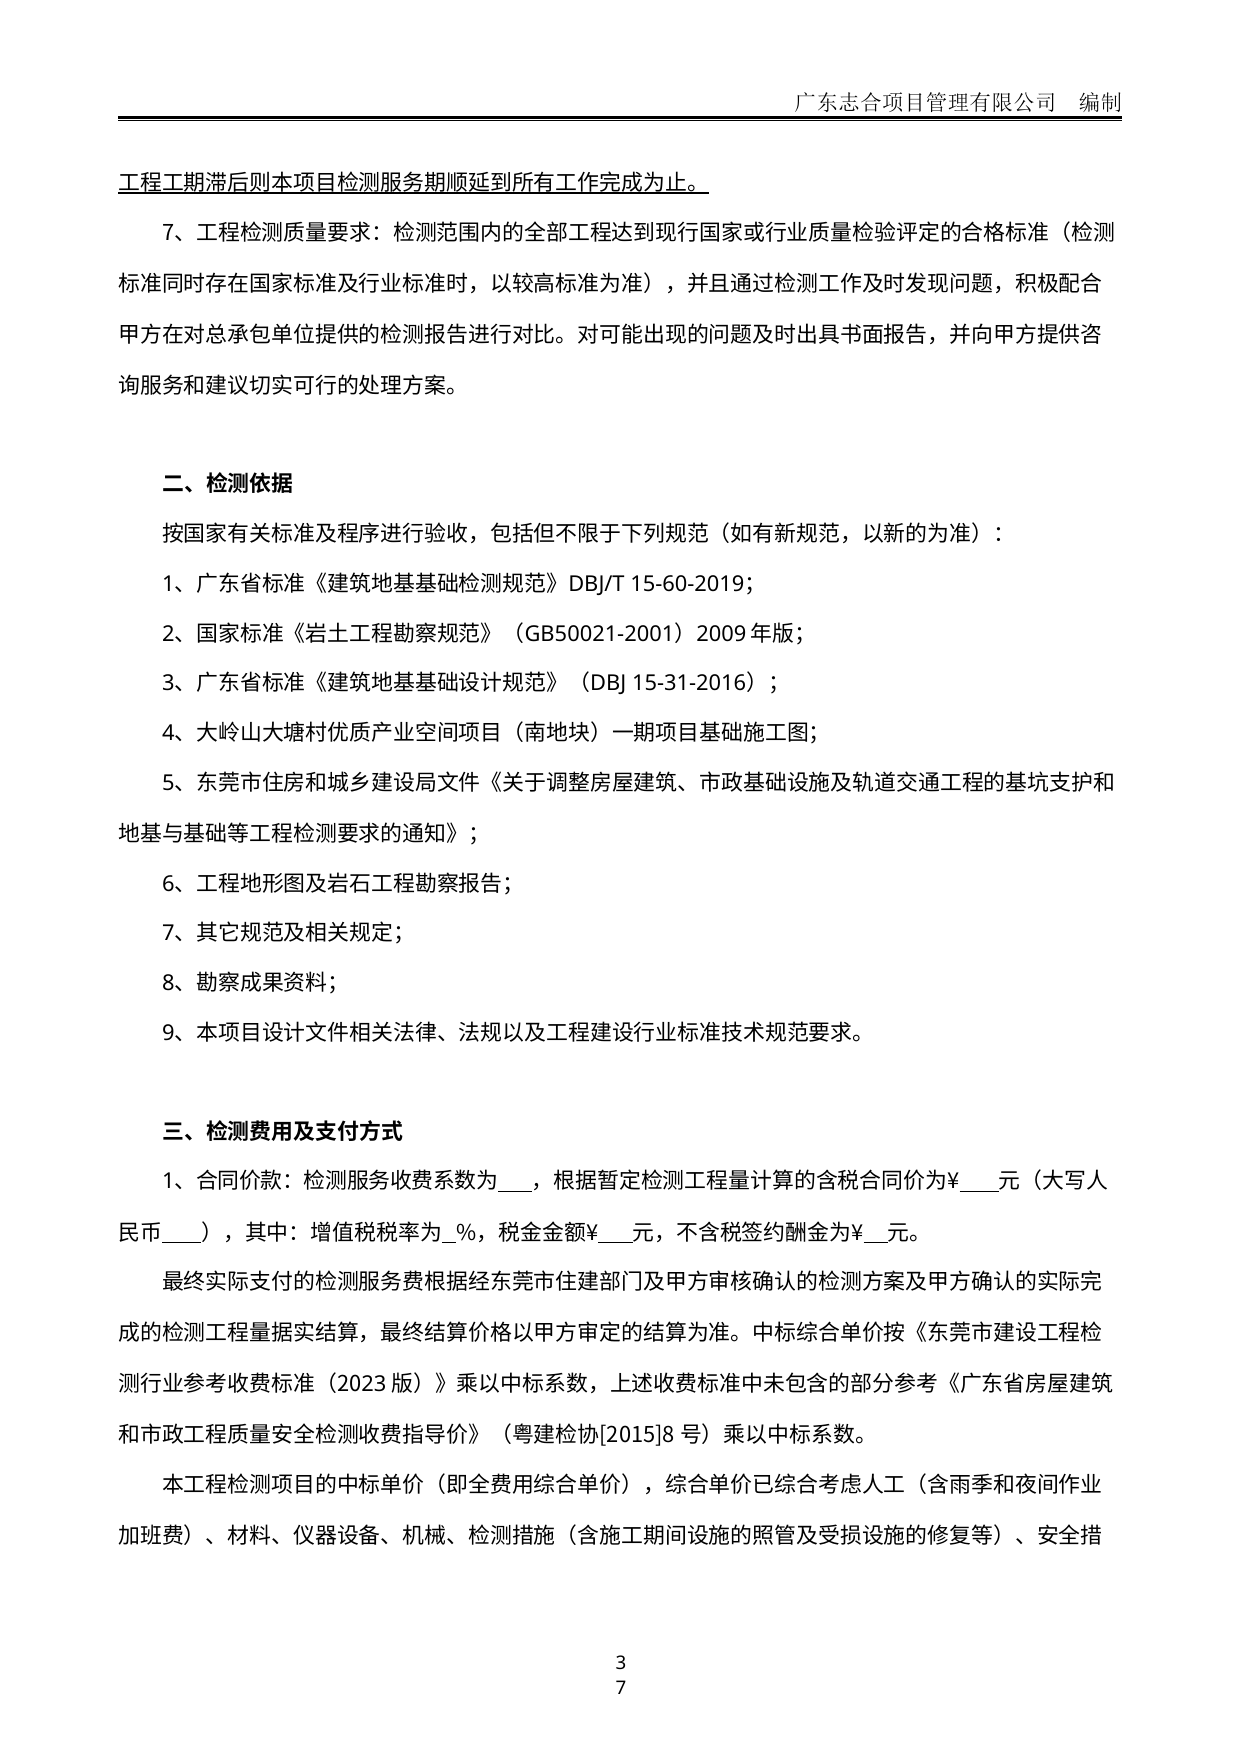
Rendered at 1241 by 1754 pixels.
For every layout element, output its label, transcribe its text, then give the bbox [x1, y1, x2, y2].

text 9、本项目设计文件相关法律、法规以及工程建设行业标准技术规范要求。 [118, 1014, 1122, 1048]
text 7、工程检测质量要求：检测范围内的全部工程达到现行国家或行业质量检验评定的合格标准（检测标准同时存在国家标准及行业标准时，以较高标准为准），并且通过检测工作及时发现问题，积极配合甲方在对总承包单位提供的检测报告进行对比。对可能出现的问题及时出具书面报告，并向甲方提供咨询服务和建议切实可行的处理方案。 [118, 214, 1122, 400]
text 1、合同价款：检测服务收费系数为 ，根据暂定检测工程量计算的含税合同价为¥ 元（大写人民币 ），其中：增值税税率为 %，税金金额¥ 元，不含税签约酬金为¥ 元。 [118, 1162, 1122, 1247]
text 4、大岭山大塘村优质产业空间项目（南地块）一期项目基础施工图； [118, 714, 1122, 748]
text 按国家有关标准及程序进行验收，包括但不限于下列规范（如有新规范，以新的为准）： [118, 515, 1122, 549]
text 7、其它规范及相关规定； [118, 914, 1122, 948]
text 6、工程地形图及岩石工程勘察报告； [118, 864, 1122, 898]
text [118, 1466, 1122, 1551]
text 8、勘察成果资料； [118, 964, 1122, 998]
text 2、国家标准《岩土工程勘察规范》（GB50021-2001）2009年版； [118, 614, 1122, 648]
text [118, 164, 1122, 198]
text 最终实际支付的检测服务费根据经东莞市住建部门及甲方审核确认的检测方案及甲方确认的实际完成的检测工程量据实结算，最终结算价格以甲方审定的结算为准。中标综合单价按《东莞市建设工程检测行业参考收费标准（2023 版）》乘以中标系数，上述收费标准中未包含的部分参考《广东省房屋建筑和市政工程质量安全检测收费指导价》（粤建检协[2015]8 号）乘以中标系数。 [118, 1263, 1122, 1450]
text 5、东莞市住房和城乡建设局文件《关于调整房屋建筑、市政基础设施及轨道交通工程的基坑支护和地基与基础等工程检测要求的通知》； [118, 764, 1122, 849]
text 二、检测依据 [118, 465, 1122, 499]
text 三、检测费用及支付方式 [118, 1113, 1122, 1147]
text 3、广东省标准《建筑地基基础设计规范》（DBJ 15-31-2016）； [118, 664, 1122, 698]
text 1、广东省标准《建筑地基基础检测规范》DBJ/T 15-60-2019； [118, 565, 1122, 599]
